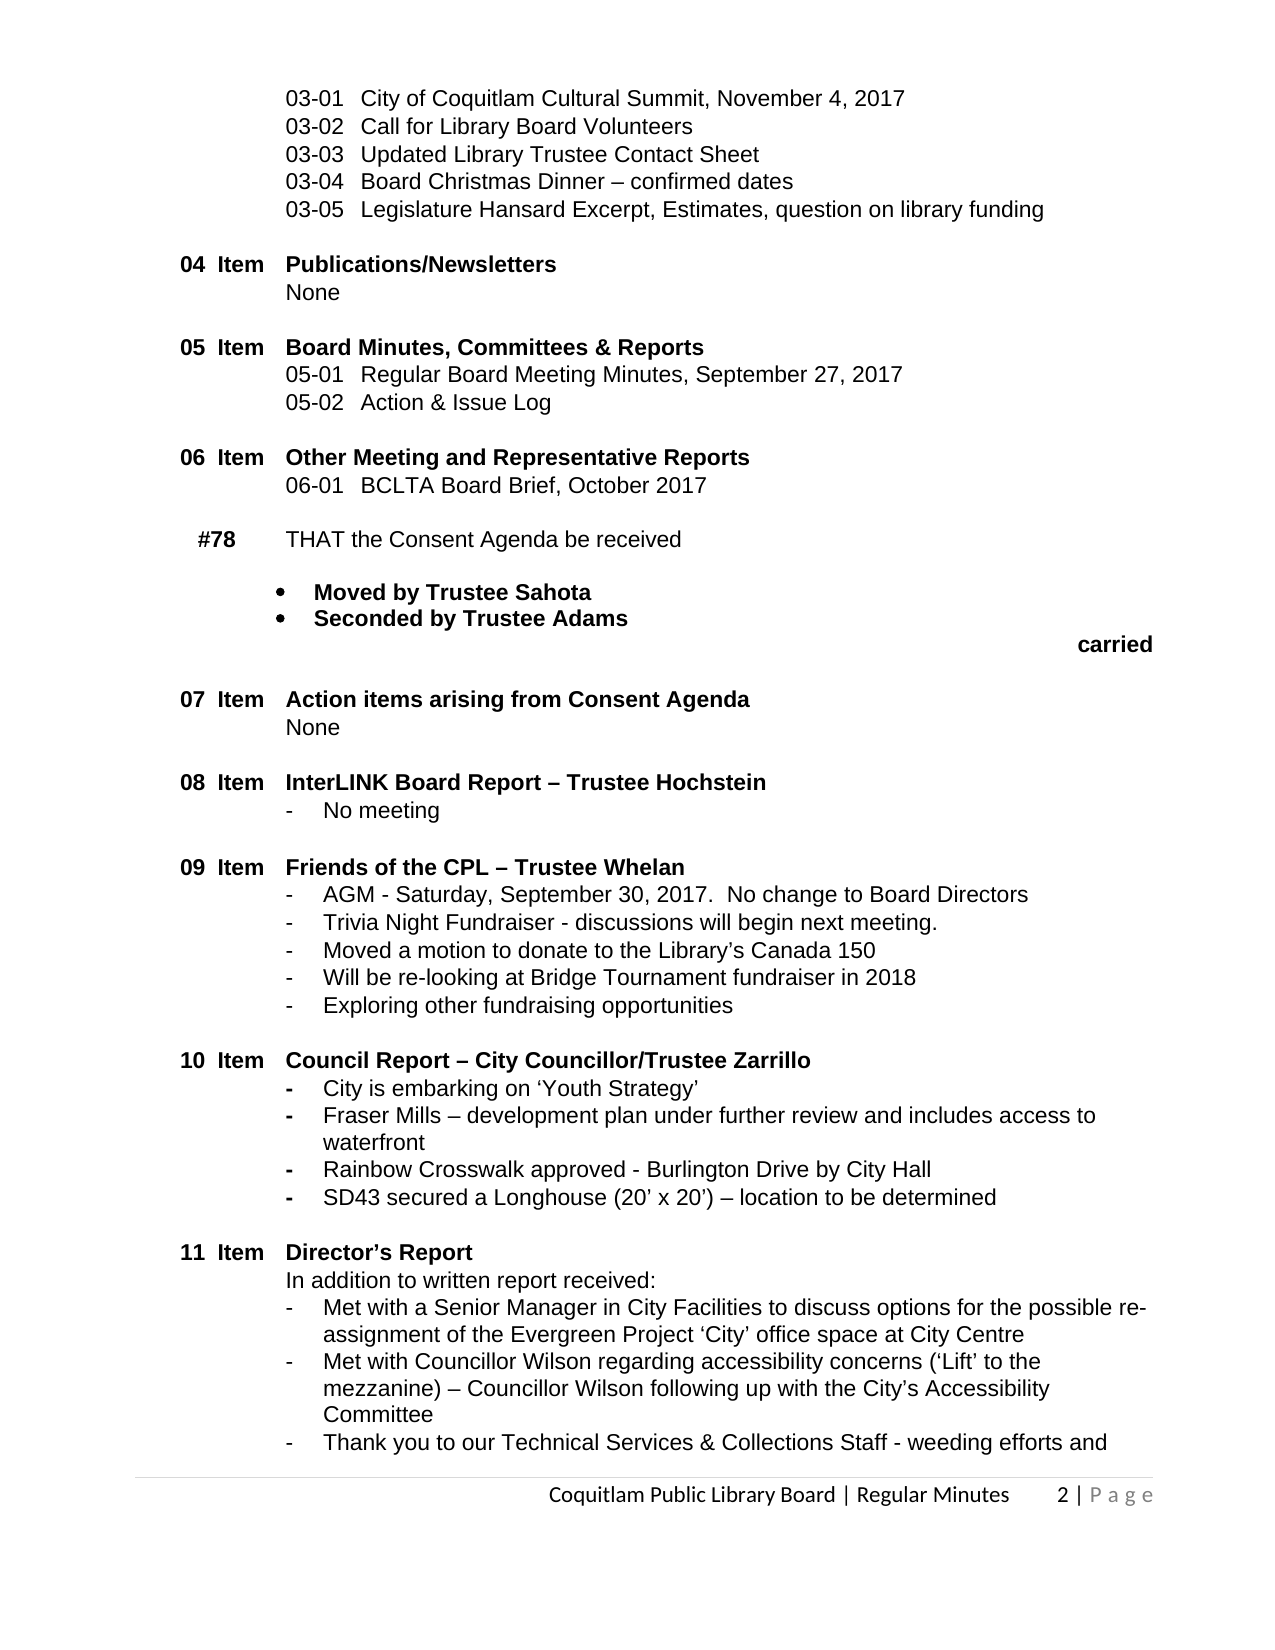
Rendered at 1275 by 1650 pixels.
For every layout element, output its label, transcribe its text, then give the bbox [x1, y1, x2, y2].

list Item InterLINK Board Report – Trustee Hochstein [180, 769, 1153, 796]
list Met with Councillor Wilson regarding accessibility concerns (‘Lift’ to the mezzanine) – Councillor Wilson following up with the City’s Accessibility Committee [285, 1348, 1153, 1427]
list Fraser Mills – development plan under further review and includes access to waterfront [285, 1102, 1153, 1155]
list Item Board Minutes, Committees & Reports [180, 334, 1153, 360]
text #78 THAT the Consent Agenda be received [152, 526, 1153, 552]
list Rainbow Crosswalk approved - Burlington Drive by City Hall [285, 1156, 1153, 1182]
text 06-01 BCLTA Board Brief, October 2017 [135, 472, 1153, 498]
text 05-01 Regular Board Meeting Minutes, September 27, 2017 [135, 361, 1153, 388]
list 03-05 Legislature Hansard Excerpt, Estimates, question on library funding [210, 196, 1153, 222]
list City is embarking on ‘Youth Strategy’ [285, 1074, 1153, 1101]
text In addition to written report received: [135, 1267, 1153, 1293]
list Exploring other fundraising opportunities [285, 992, 1153, 1018]
list Will be re-looking at Bridge Tournament fundraiser in 2018 [285, 964, 1153, 991]
text carried [135, 631, 1153, 658]
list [285, 1428, 1153, 1455]
list AGM - Saturday, September 30, 2017. No change to Board Directors [285, 881, 1153, 908]
list 03-01 City of Coquitlam Cultural Summit, November 4, 2017 [210, 85, 1153, 112]
list SD43 secured a Longhouse (20’ x 20’) – location to be determined [285, 1184, 1153, 1210]
list Item Publications/Newsletters [180, 251, 1153, 277]
list Item Director’s Report [180, 1239, 1153, 1265]
list 03-02 Call for Library Board Volunteers [210, 113, 1153, 139]
list Item Council Report – City Councillor/Trustee Zarrillo [180, 1047, 1153, 1073]
list Item Other Meeting and Representative Reports [180, 444, 1153, 471]
list Met with a Senior Manager in City Facilities to discuss options for the possible re-assignment of the Evergreen Project ‘City’ office space at City Centre [285, 1294, 1153, 1347]
list Seconded by Trustee Adams [276, 605, 1153, 631]
list Trivia Night Fundraiser - discussions will begin next meeting. [285, 909, 1153, 935]
text None [135, 714, 1153, 740]
list 03-03 Updated Library Trustee Contact Sheet [210, 141, 1153, 167]
list 03-04 Board Christmas Dinner – confirmed dates [210, 168, 1153, 194]
list Item Friends of the CPL – Trustee Whelan [180, 854, 1153, 880]
text None [135, 279, 1153, 305]
list No meeting [285, 797, 1153, 823]
list Moved a motion to donate to the Library’s Canada 150 [285, 937, 1153, 963]
list Item Action items arising from Consent Agenda [180, 686, 1153, 713]
list Moved by Trustee Sahota [276, 578, 1153, 605]
text 05-02 Action & Issue Log [135, 389, 1153, 415]
